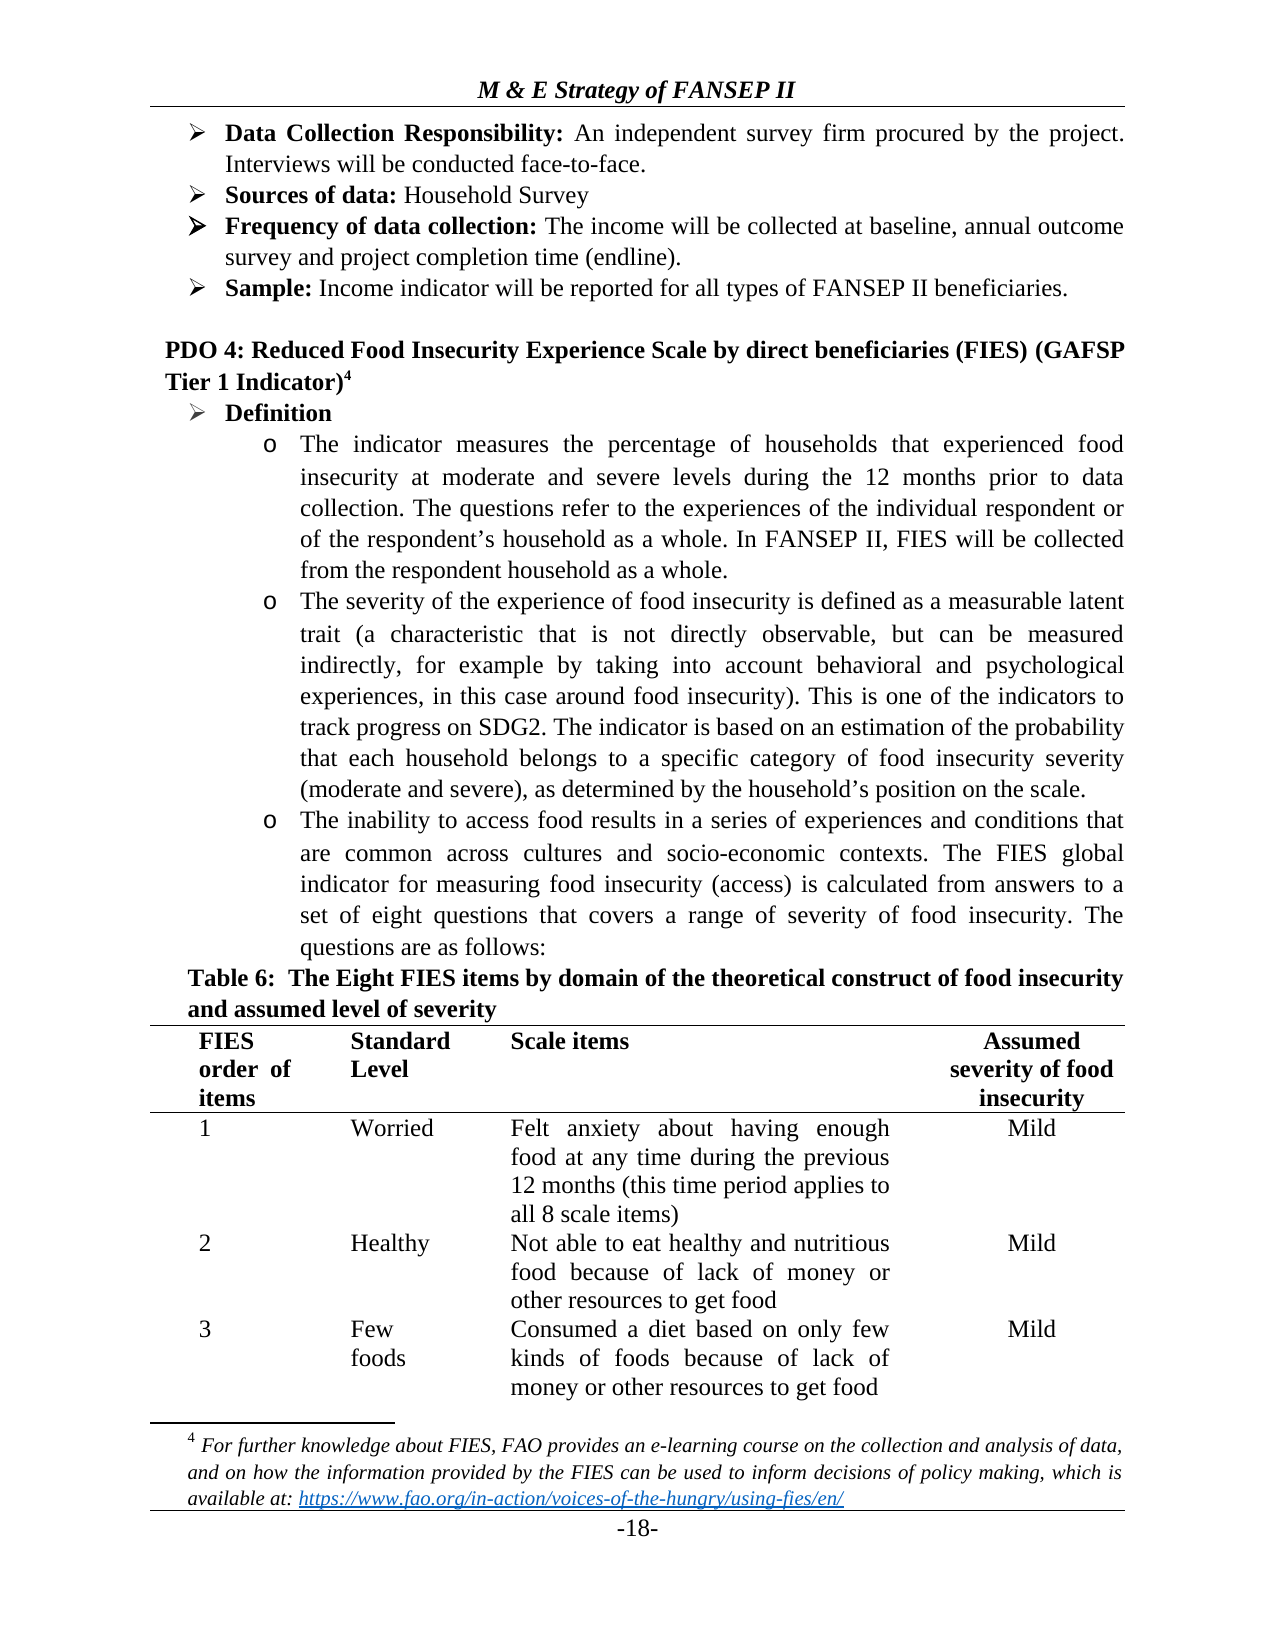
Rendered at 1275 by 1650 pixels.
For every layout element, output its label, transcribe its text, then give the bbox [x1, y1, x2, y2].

list The severity of the experience of food insecurity is defined as a measurable latent trait (a characteristic that is not directly observable, but can be measured indirectly, for example by taking into account behavioral and psychological experiences, in this case around food insecurity). This is one of the indicators to track progress on SDG2. The indicator is based on an estimation of the probability that each household belongs to a specific category of food insecurity severity (moderate and severe), as determined by the household’s position on the scale. [262, 586, 1125, 803]
table_header Assumed severity of food insecurity [901, 1026, 1125, 1112]
text PDO 4: Reduced Food Insecurity Experience Scale by direct beneficiaries (FIES) (GAFSP Tier 1 Indicator) [165, 336, 1125, 395]
list Data Collection Responsibility: An independent survey firm procured by the project. Interviews will be conducted face-to-face. [187, 118, 1125, 178]
table_cell Felt anxiety about having enough food at any time during the previous 12 months (this time period applies to all 8 scale items) [462, 1113, 901, 1228]
table_cell Mild [901, 1228, 1125, 1314]
table_header Standard Level [302, 1026, 462, 1112]
table_cell Mild [901, 1113, 1125, 1228]
list The inability to access food results in a series of experiences and conditions that are common across cultures and socio-economic contexts. The FIES global indicator for measuring food insecurity (access) is calculated from answers to a set of eight questions that covers a range of severity of food insecurity. The questions are as follows: [262, 805, 1125, 960]
table_cell Consumed a diet based on only few kinds of foods because of lack of money or other resources to get food [462, 1314, 901, 1401]
list The indicator measures the percentage of households that experienced food insecurity at moderate and severe levels during the 12 months prior to data collection. The questions refer to the experiences of the individual respondent or of the respondent’s household as a whole. In FANSEP II, FIES will be collected from the respondent household as a whole. [262, 429, 1125, 584]
table_header Scale items [462, 1026, 901, 1112]
table_header FIES order of items [150, 1026, 302, 1112]
table_cell Healthy [302, 1228, 462, 1314]
table_cell Not able to eat healthy and nutritious food because of lack of money or other resources to get food [462, 1228, 901, 1314]
list Sources of data: Household Survey [187, 180, 1125, 209]
table_cell 1 [150, 1113, 302, 1228]
table_cell 3 [150, 1314, 302, 1401]
table_cell 2 [150, 1228, 302, 1314]
text Table 6: The Eight FIES items by domain of the theoretical construct of food insecurity and assumed level of severity [187, 963, 1125, 1022]
table_cell Few foods [302, 1314, 462, 1401]
table_cell Mild [901, 1314, 1125, 1401]
table_cell Worried [302, 1113, 462, 1228]
list Sample: Income indicator will be reported for all types of FANSEP II beneficiaries. [187, 273, 1125, 302]
list Frequency of data collection: The income will be collected at baseline, annual outcome survey and project completion time (endline). [187, 211, 1125, 271]
list Definition [187, 398, 1125, 426]
